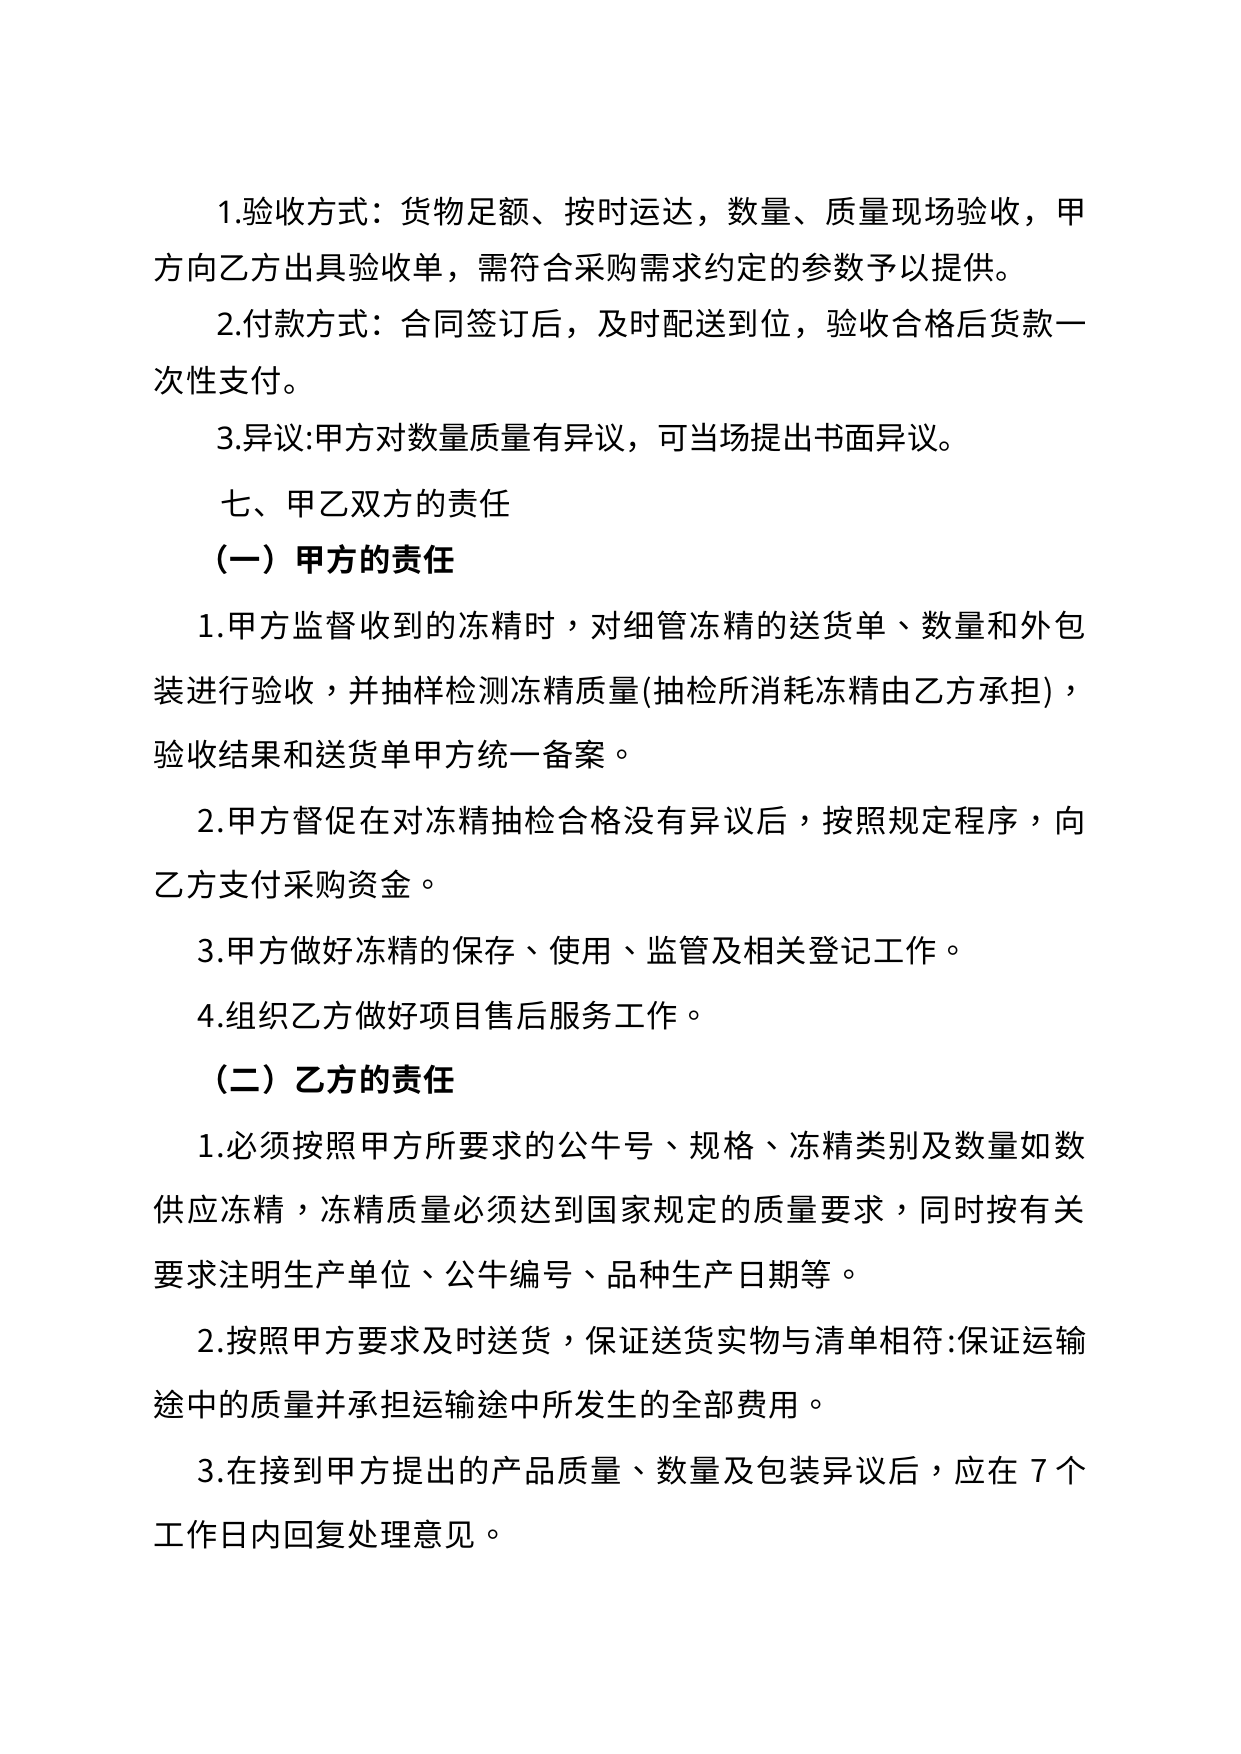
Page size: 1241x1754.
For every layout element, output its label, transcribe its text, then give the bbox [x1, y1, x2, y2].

text 1.必须按照甲方所要求的公牛号、规格、冻精类别及数量如数供应冻精，冻精质量必须达到国家规定的质量要求，同时按有关要求注明生产单位、公牛编号、品种生产日期等。 [153, 1112, 1087, 1307]
list 1.验收方式：货物足额、按时运达，数量、质量现场验收，甲方向乙方出具验收单，需符合采购需求约定的参数予以提供。 [153, 178, 1087, 291]
text 4.组织乙方做好项目售后服务工作。 [153, 982, 1087, 1047]
text 1.甲方监督收到的冻精时，对细管冻精的送货单、数量和外包装进行验收，并抽样检测冻精质量(抽检所消耗冻精由乙方承担)，验收结果和送货单甲方统一备案。 [153, 592, 1087, 787]
text 3.在接到甲方提出的产品质量、数量及包装异议后，应在7个工作日内回复处理意见。 [153, 1437, 1087, 1567]
text 3.甲方做好冻精的保存、使用、监管及相关登记工作。 [153, 917, 1087, 982]
text 七、甲乙双方的责任 [153, 468, 1087, 527]
text （一）甲方的责任 [153, 527, 1087, 592]
text （二）乙方的责任 [153, 1047, 1087, 1112]
text 2.付款方式：合同签订后，及时配送到位，验收合格后货款一次性支付。 [153, 291, 1087, 403]
text 3.异议:甲方对数量质量有异议，可当场提出书面异议。 [153, 403, 1087, 468]
text 2.甲方督促在对冻精抽检合格没有异议后，按照规定程序，向乙方支付采购资金。 [153, 787, 1087, 917]
text 2.按照甲方要求及时送货，保证送货实物与清单相符:保证运输途中的质量并承担运输途中所发生的全部费用。 [153, 1307, 1087, 1437]
